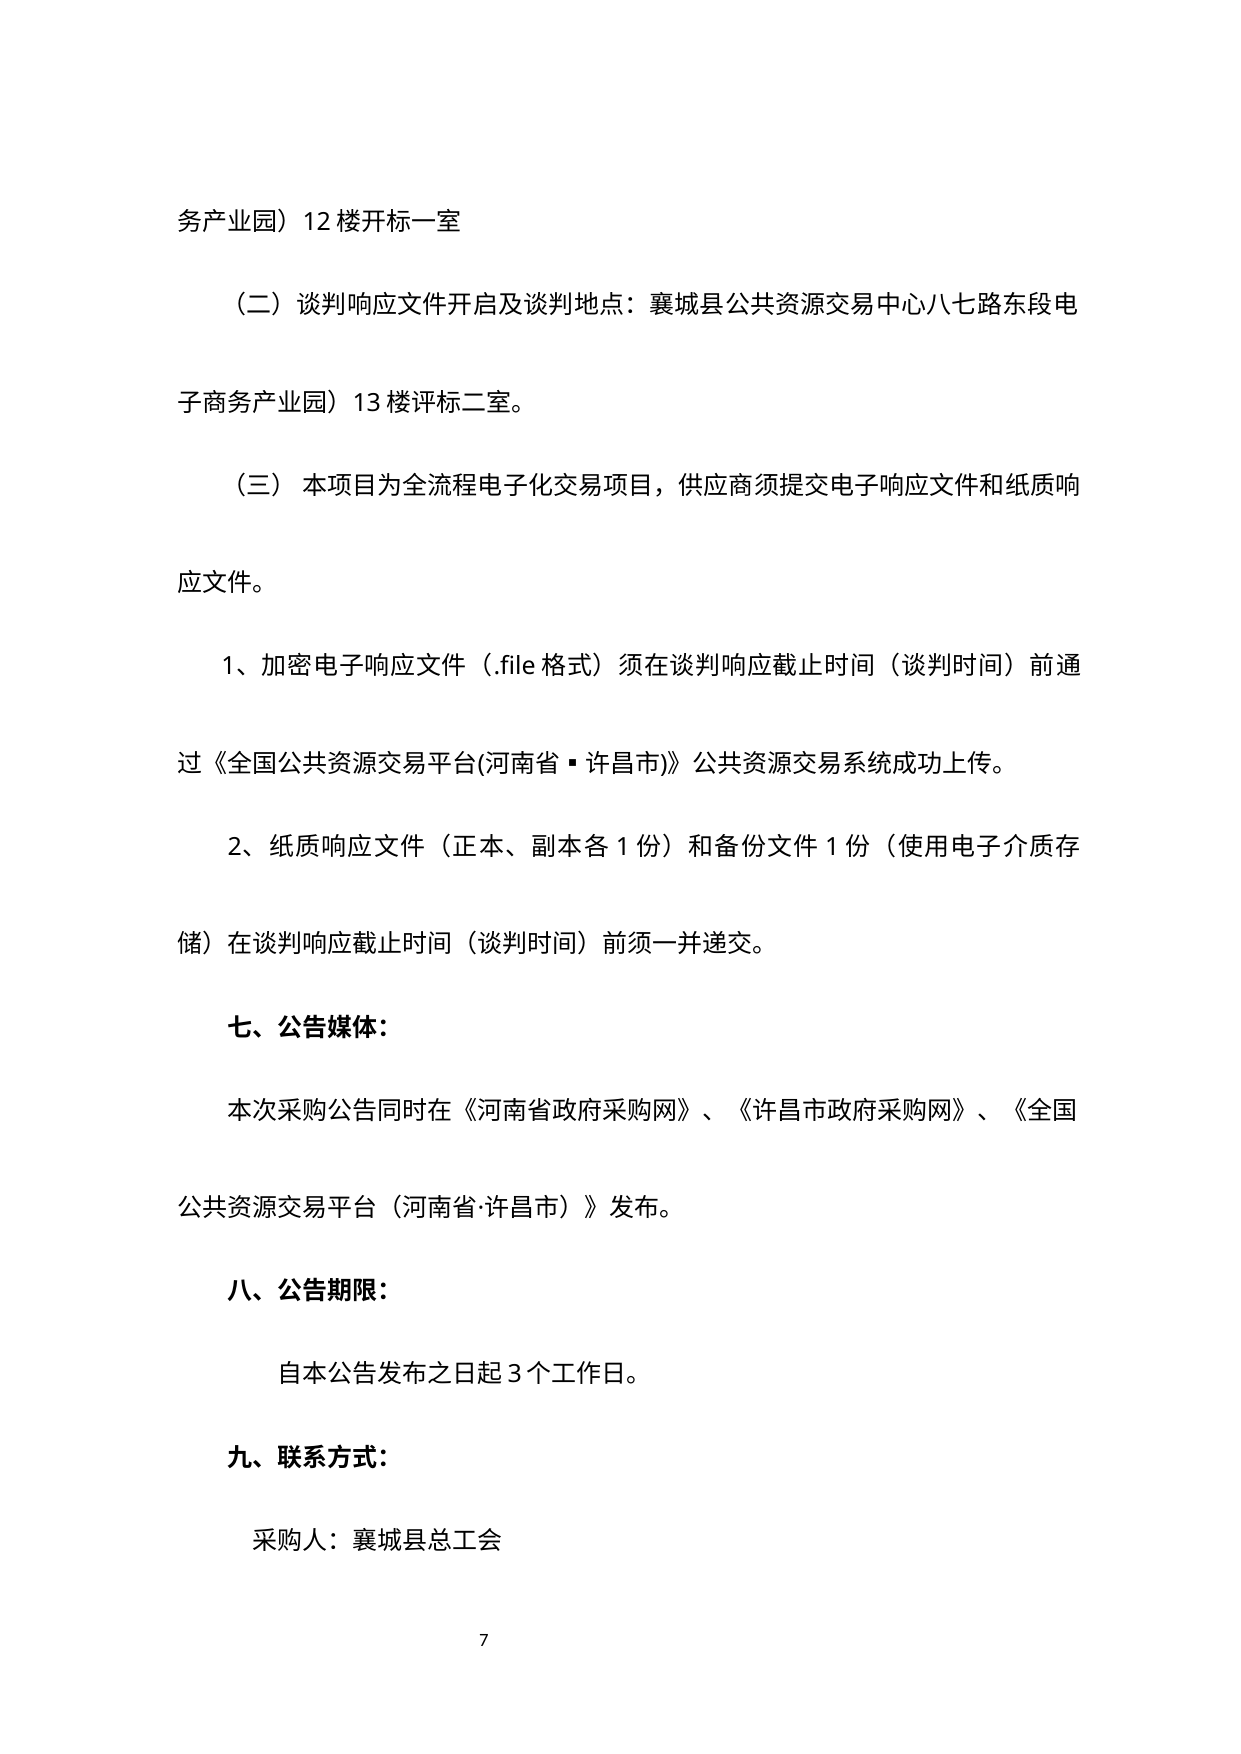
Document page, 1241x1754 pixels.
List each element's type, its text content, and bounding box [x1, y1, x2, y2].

text 2、纸质响应文件（正本、副本各1份）和备份文件1份（使用电子介质存储）在谈判响应截止时间（谈判时间）前须一并递交。 [177, 812, 1081, 974]
text （二）谈判响应文件开启及谈判地点：襄城县公共资源交易中心八七路东段电子商务产业园）13楼评标二室。 [177, 270, 1081, 433]
text （三） 本项目为全流程电子化交易项目，供应商须提交电子响应文件和纸质响应文件。 [177, 451, 1081, 613]
text 八、公告期限： [177, 1256, 1081, 1321]
text 九、联系方式： [177, 1423, 1081, 1488]
text 采购人：襄城县总工会 [177, 1506, 1081, 1571]
text 本次采购公告同时在《河南省政府采购网》、《许昌市政府采购网》、《全国公共资源交易平台（河南省·许昌市）》发布。 [177, 1076, 1081, 1238]
text 七、公告媒体： [177, 993, 1081, 1058]
text 1、加密电子响应文件（.file格式）须在谈判响应截止时间（谈判时间）前通过《全国公共资源交易平台(河南省▪许昌市)》公共资源交易系统成功上传。 [177, 631, 1081, 794]
text 自本公告发布之日起3个工作日。 [177, 1339, 1081, 1404]
text （一）谈判响应文件递交地点：襄城县公共资源交易中心（八七路东段电子商务产业园）12楼开标一室 [177, 187, 1081, 252]
